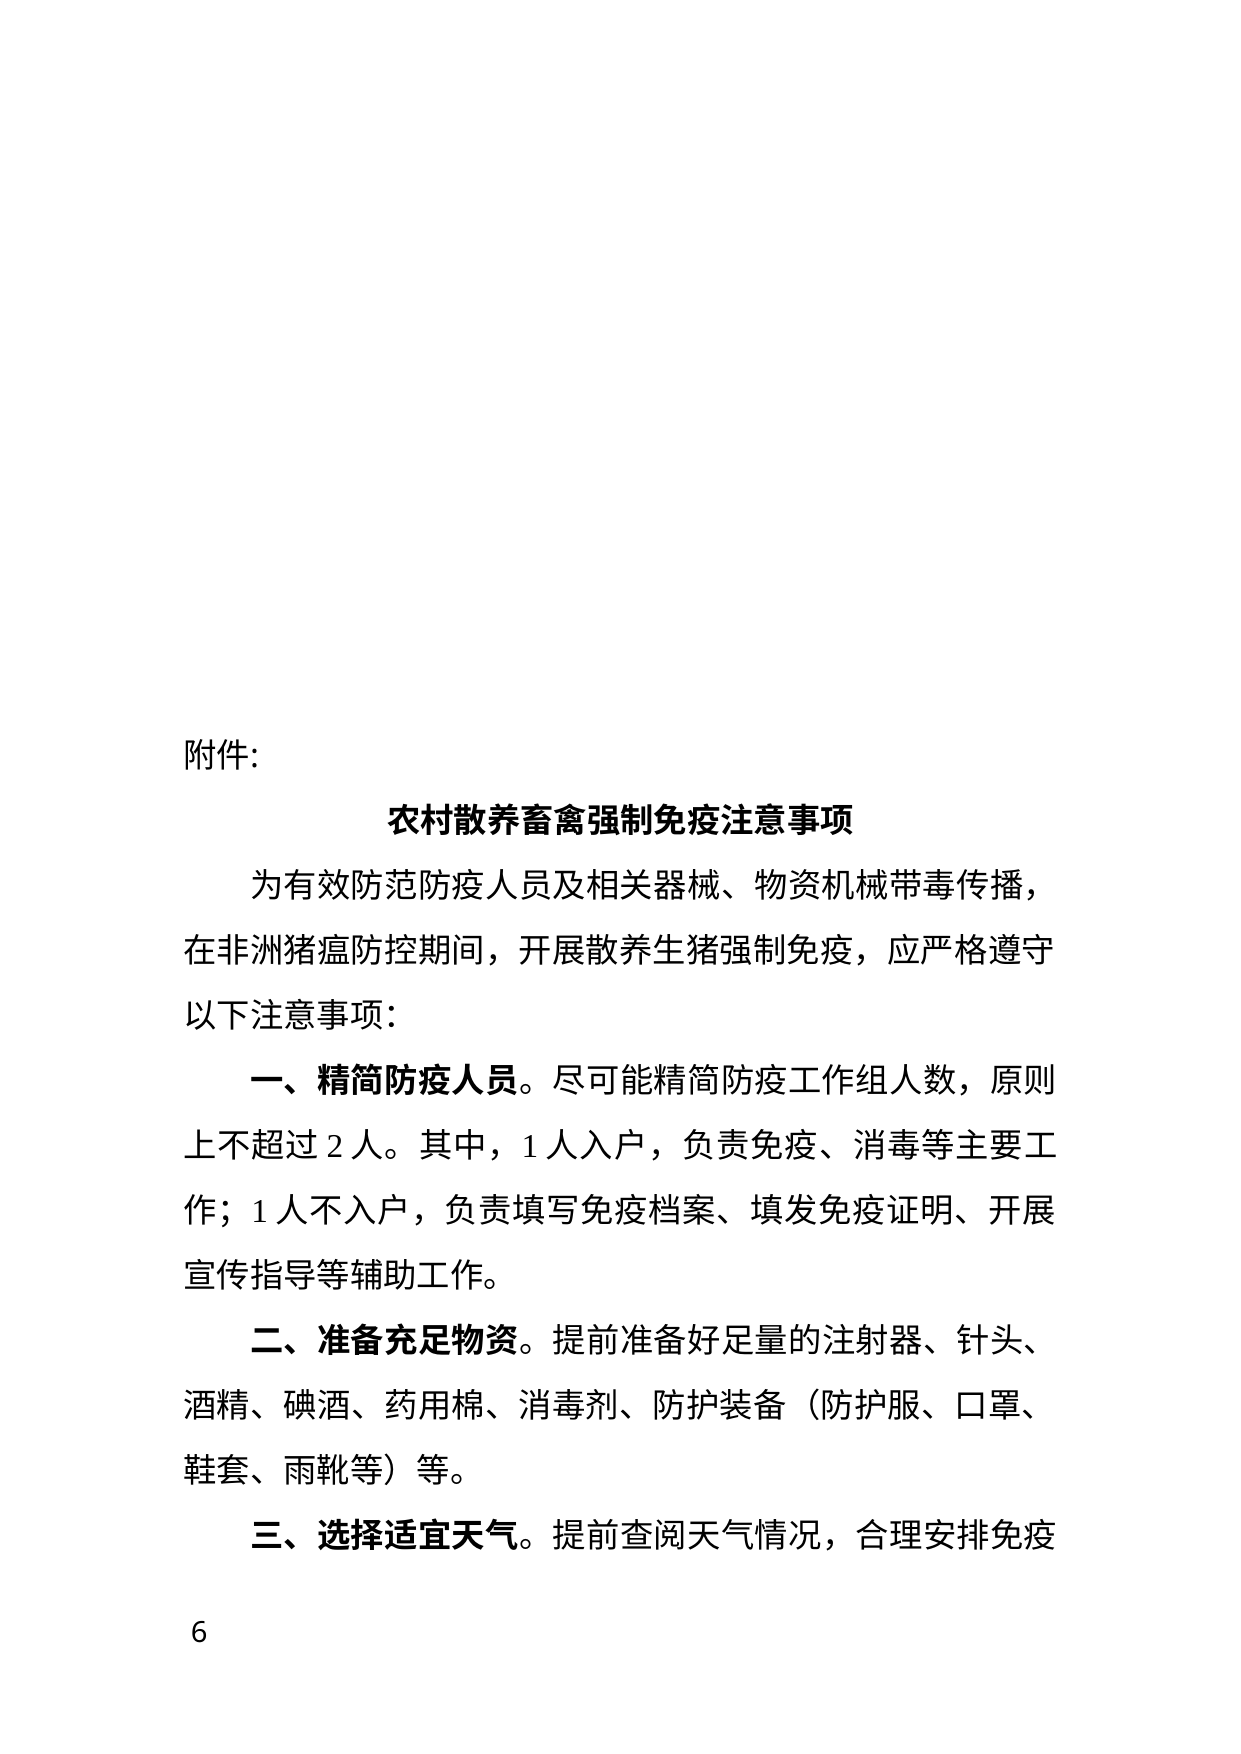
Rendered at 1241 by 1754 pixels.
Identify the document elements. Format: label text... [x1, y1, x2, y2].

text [183, 1500, 1057, 1565]
text 农村散养畜禽强制免疫注意事项 [183, 785, 1057, 850]
text 一、精简防疫人员。尽可能精简防疫工作组人数，原则上不超过2人。其中，1人入户，负责免疫、消毒等主要工作；1人不入户，负责填写免疫档案、填发免疫证明、开展宣传指导等辅助工作。 [183, 1045, 1057, 1305]
text 为有效防范防疫人员及相关器械、物资机械带毒传播，在非洲猪瘟防控期间，开展散养生猪强制免疫，应严格遵守以下注意事项： [183, 850, 1057, 1045]
text 附件: [183, 720, 1057, 785]
text 二、准备充足物资。提前准备好足量的注射器、针头、酒精、碘酒、药用棉、消毒剂、防护装备（防护服、口罩、鞋套、雨靴等）等。 [183, 1305, 1057, 1500]
